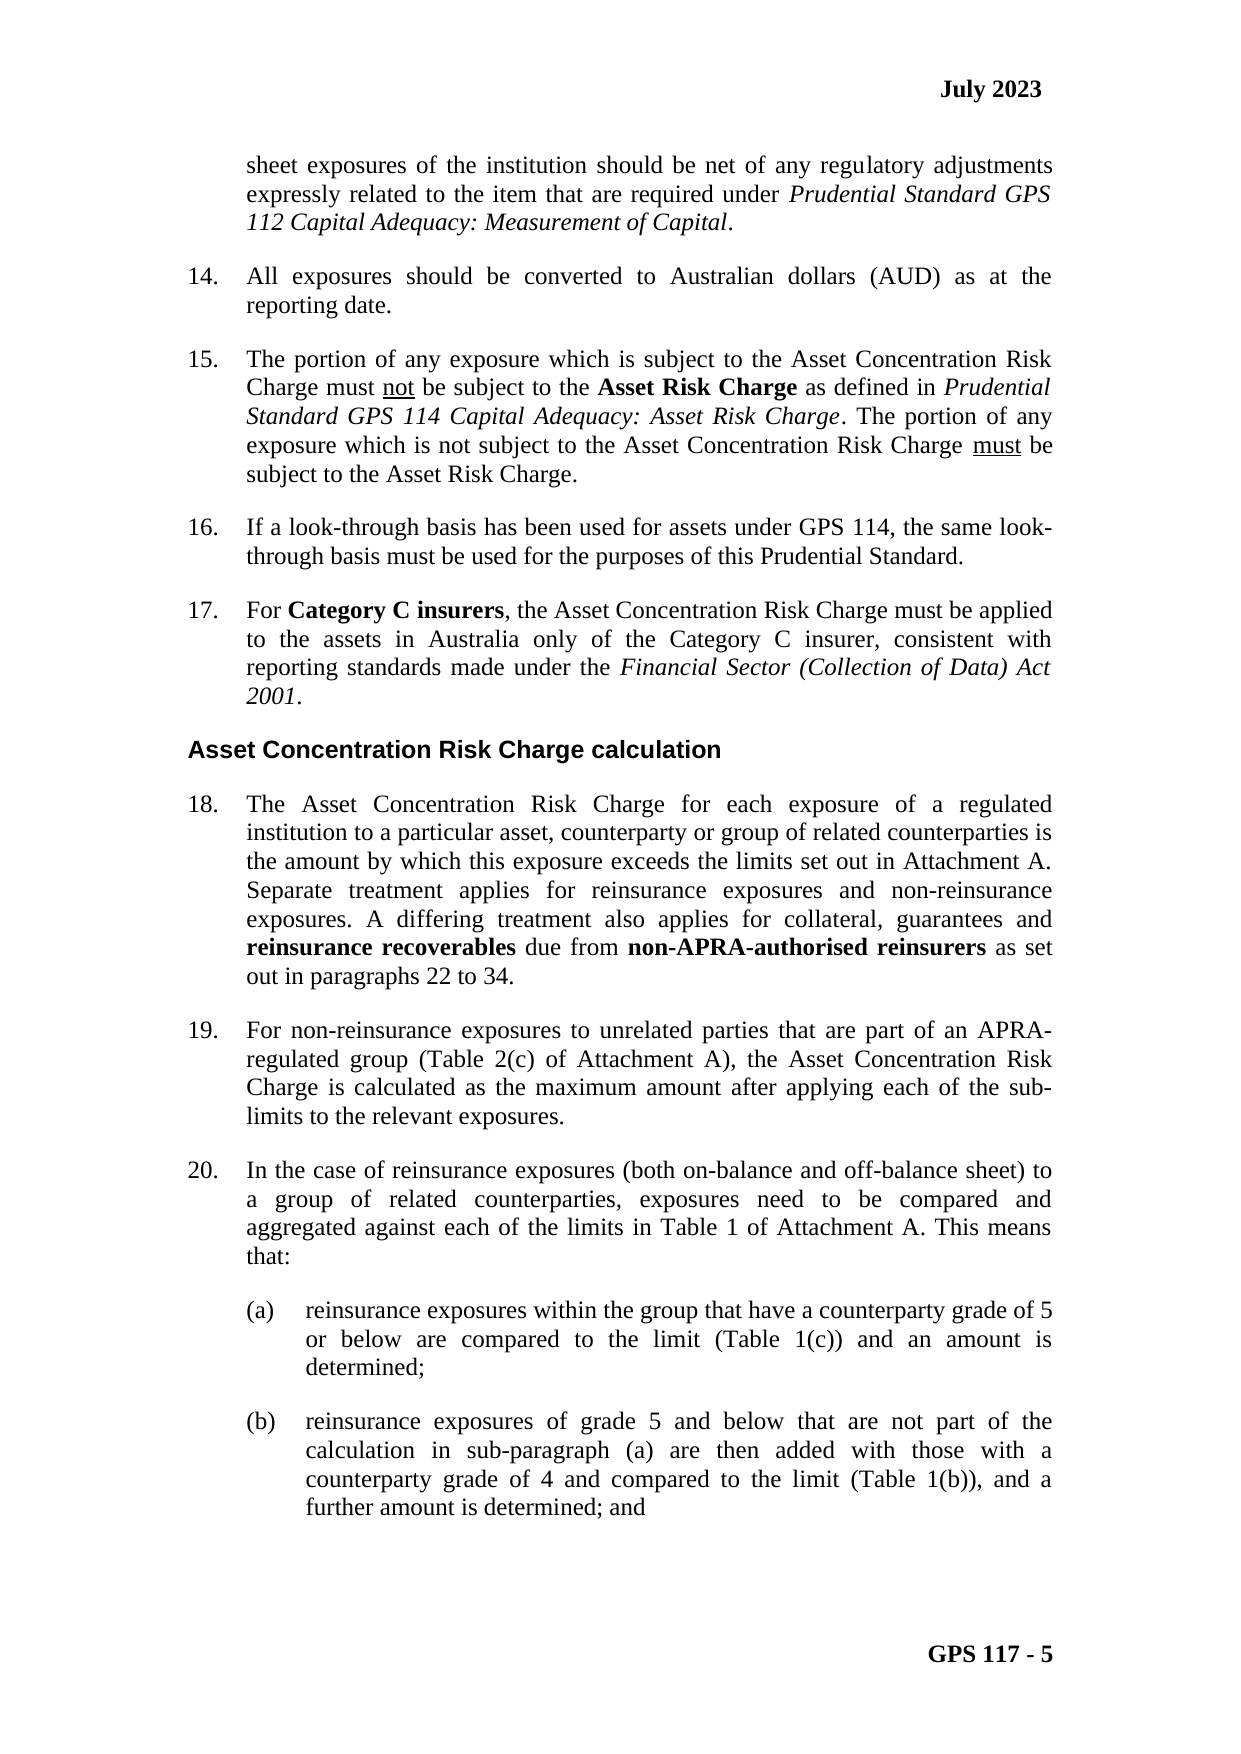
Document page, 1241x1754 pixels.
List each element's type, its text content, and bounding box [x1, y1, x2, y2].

text All exposures should be converted to Australian dollars (AUD) as at the reporting date. [187, 261, 1053, 319]
list reinsurance exposures of grade 5 and below that are not part of the calculation in sub-paragraph (a) are then added with those with a counterparty grade of 4 and compared to the limit (Table 1(b)), and a further amount is determined; and [246, 1406, 1053, 1521]
list reinsurance exposures within the group that have a counterparty grade of 5 or below are compared to the limit (Table 1(c)) and an amount is determined; [246, 1295, 1053, 1381]
text In the case of reinsurance exposures (both on-balance and off-balance sheet) to a group of related counterparties, exposures need to be compared and aggregated against each of the limits in Table 1 of Attachment A. This means that: [187, 1155, 1053, 1270]
text For Category C insurers, the Asset Concentration Risk Charge must be applied to the assets in Australia only of the Category C insurer, consistent with reporting standards made under the Financial Sector (Collection of Data) Act 2001. [187, 595, 1053, 710]
text The portion of any exposure which is subject to the Asset Concentration Risk Charge must not be subject to the Asset Risk Charge as defined in Prudential Standard GPS 114 Capital Adequacy: Asset Risk Charge. The portion of any exposure which is not subject to the Asset Concentration Risk Charge must be subject to the Asset Risk Charge. [187, 344, 1053, 487]
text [187, 150, 1053, 236]
subtitle Asset Concentration Risk Charge calculation [187, 735, 1053, 764]
text If a look-through basis has been used for assets under GPS 114, the same look-through basis must be used for the purposes of this Prudential Standard. [187, 512, 1053, 570]
text The Asset Concentration Risk Charge for each exposure of a regulated institution to a particular asset, counterparty or group of related counterparties is the amount by which this exposure exceeds the limits set out in Attachment A. Separate treatment applies for reinsurance exposures and non-reinsurance exposures. A differing treatment also applies for collateral, guarantees and reinsurance recoverables due from non-APRA-authorised reinsurers as set out in paragraphs 22 to 34. [187, 789, 1053, 990]
text For non-reinsurance exposures to unrelated parties that are part of an APRA-regulated group (Table 2(c) of Attachment A), the Asset Concentration Risk Charge is calculated as the maximum amount after applying each of the sub-limits to the relevant exposures. [187, 1015, 1053, 1130]
